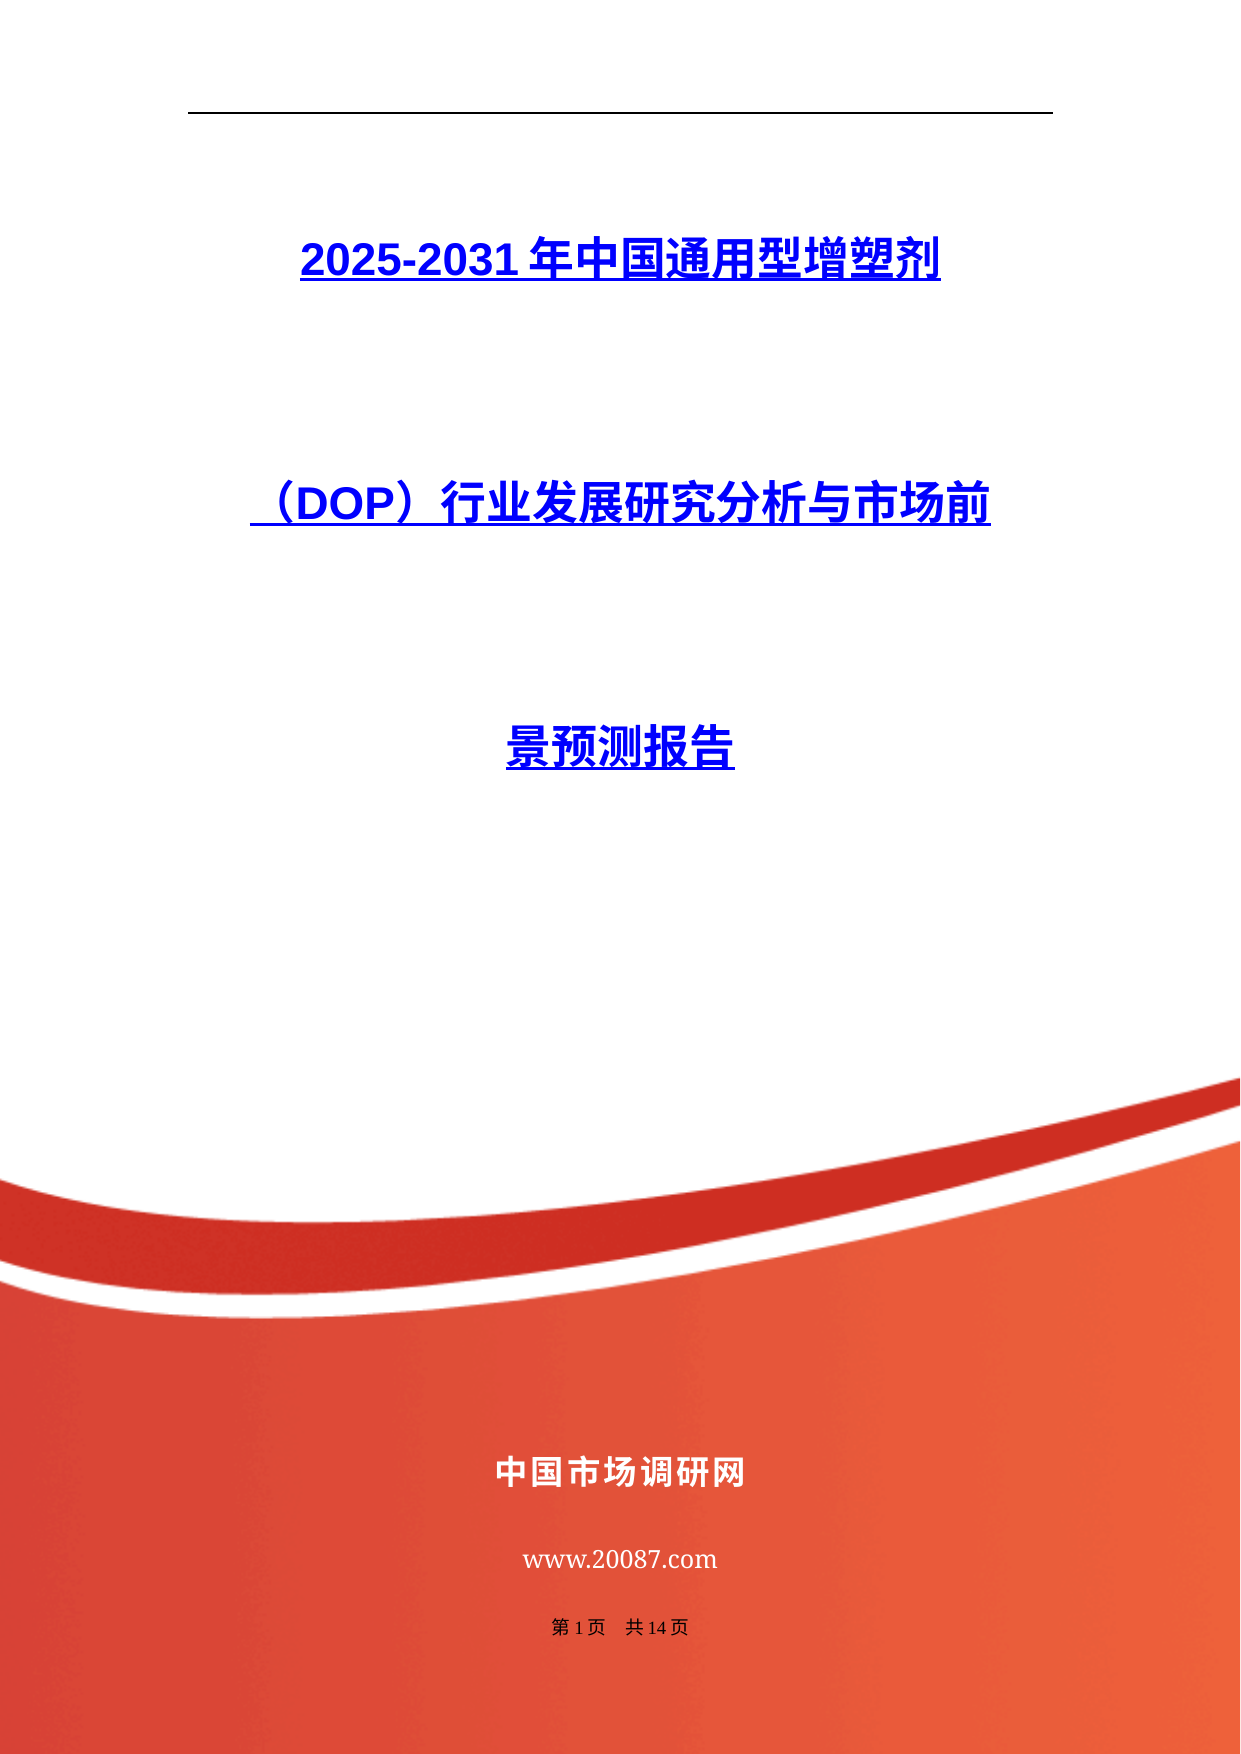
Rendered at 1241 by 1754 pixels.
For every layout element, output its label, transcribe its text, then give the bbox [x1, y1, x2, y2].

picture [0, 1006, 1241, 1754]
subtitle 中国市场调研网 [187, 1437, 1053, 1502]
table_header 2025-2031年中国通用型增塑剂（DOP）行业发展研究分析与市场前景预测报告 [188, 207, 1053, 871]
text www.20087.com [187, 1526, 1053, 1591]
